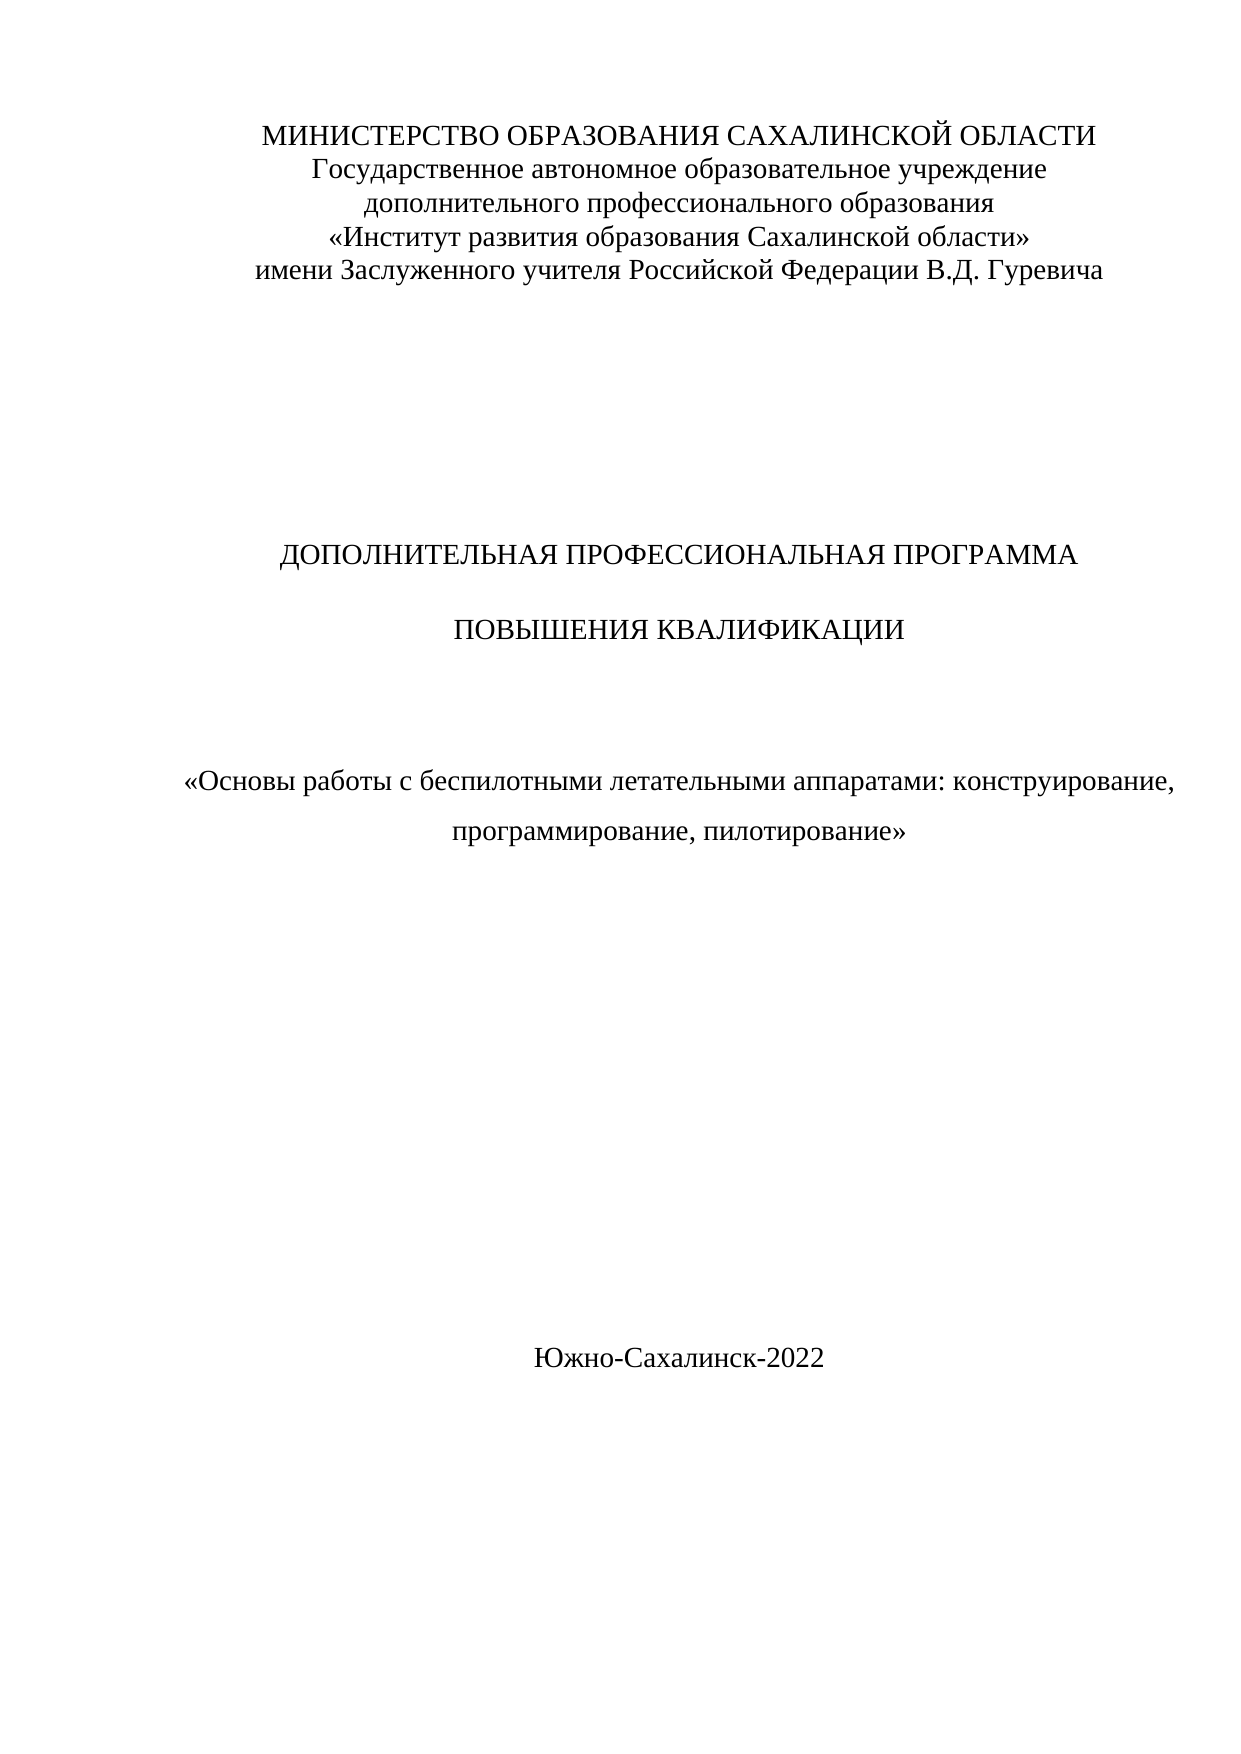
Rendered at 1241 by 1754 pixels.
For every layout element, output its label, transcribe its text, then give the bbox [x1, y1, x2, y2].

text ДОПОЛНИТЕЛЬНАЯ ПРОФЕССИОНАЛЬНАЯ ПРОГРАММА [177, 537, 1181, 570]
text дополнительного профессионального образования [177, 185, 1181, 219]
text «Институт развития образования Сахалинской области» [177, 219, 1181, 252]
text «Основы работы с беспилотными летательными аппаратами: конструирование, программирование, пилотирование» [177, 763, 1181, 847]
text Государственное автономное образовательное учреждение [177, 152, 1181, 185]
text ПОВЫШЕНИЯ КВАЛИФИКАЦИИ [177, 612, 1181, 646]
text Южно-Сахалинск-2022 [177, 1340, 1181, 1374]
text МИНИСТЕРСТВО ОБРАЗОВАНИЯ САХАЛИНСКОЙ ОБЛАСТИ [177, 118, 1181, 152]
text имени Заслуженного учителя Российской Федерации В.Д. Гуревича [177, 252, 1181, 286]
